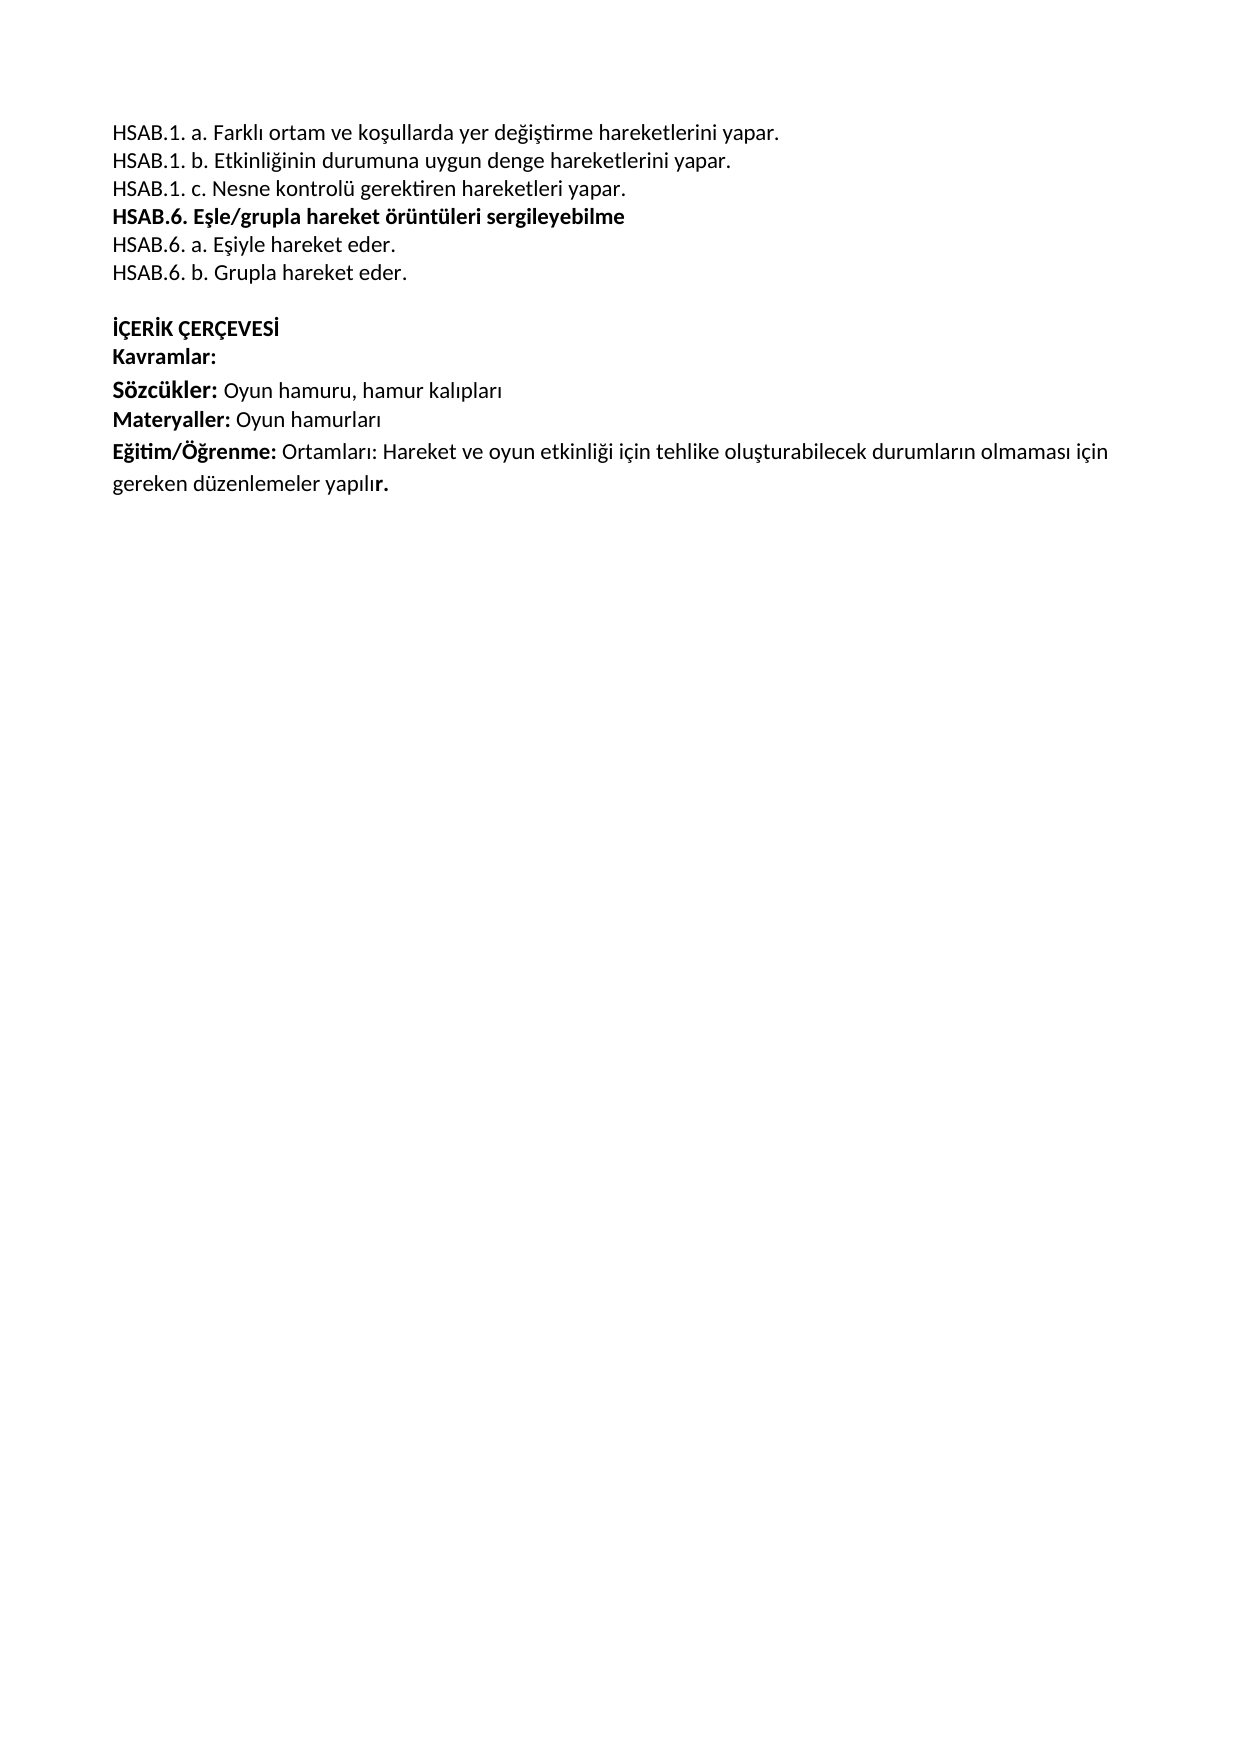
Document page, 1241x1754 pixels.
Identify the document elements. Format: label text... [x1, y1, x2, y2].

text İÇERİK ÇERÇEVESİ [112, 314, 1128, 342]
text HSAB.6. Eşle/grupla hareket örüntüleri sergileyebilme [112, 202, 1128, 230]
text HSAB.6. b. Grupla hareket eder. [112, 258, 1128, 286]
text Materyaller: Oyun hamurları [112, 405, 1128, 433]
text HSAB.1. c. Nesne kontrolü gerektiren hareketleri yapar. [112, 174, 1128, 202]
text Eğitim/Öğrenme: Ortamları: Hareket ve oyun etkinliği için tehlike oluşturabilecek durumların olmaması için gereken düzenlemeler yapılır. [112, 437, 1128, 497]
text Sözcükler: Oyun hamuru, hamur kalıpları [112, 374, 1128, 405]
text Kavramlar: [112, 342, 1128, 370]
text HSAB.1. b. Etkinliğinin durumuna uygun denge hareketlerini yapar. [112, 146, 1128, 174]
text HSAB.6. a. Eşiyle hareket eder. [112, 230, 1128, 258]
text HSAB.1. a. Farklı ortam ve koşullarda yer değiştirme hareketlerini yapar. [112, 118, 1128, 146]
